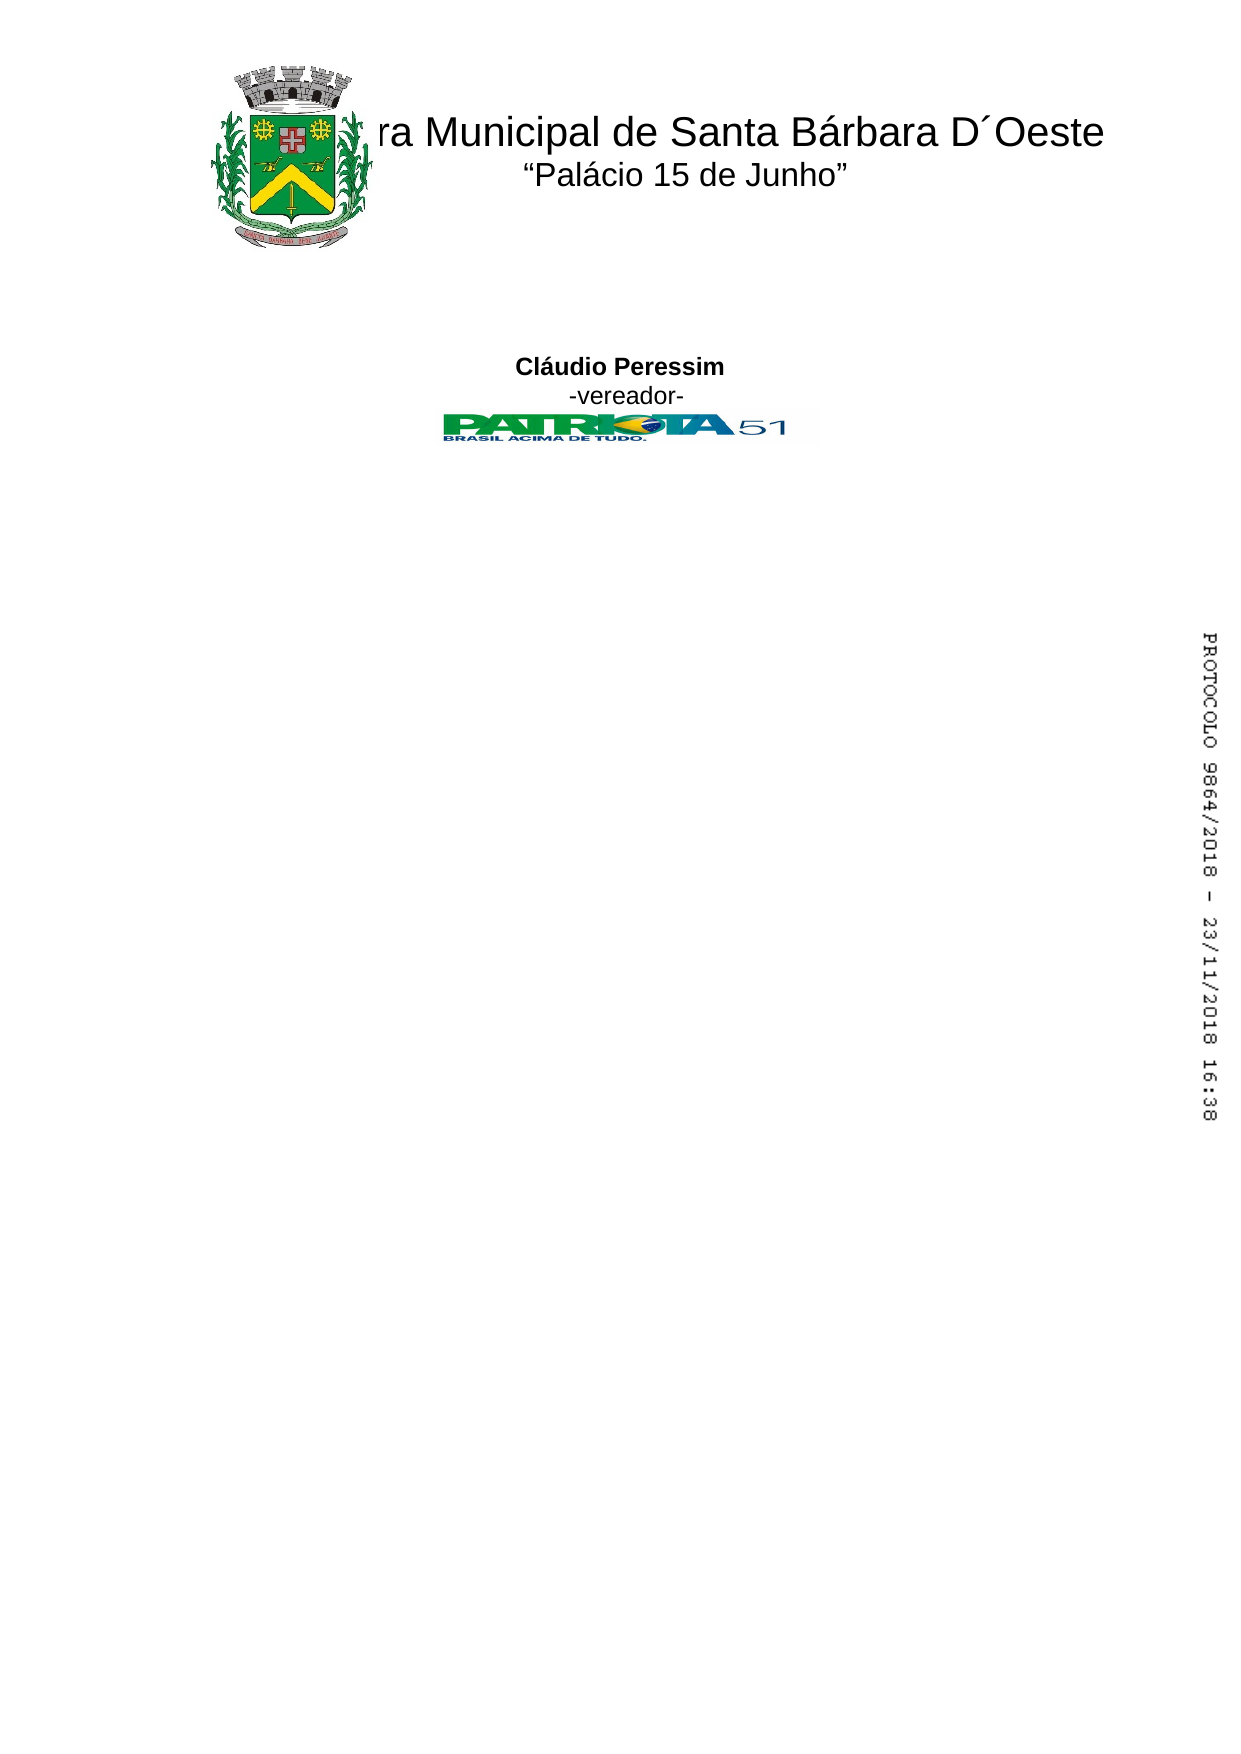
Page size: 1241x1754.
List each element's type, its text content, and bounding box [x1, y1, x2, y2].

text -vereador- [177, 381, 1063, 409]
picture [1177, 629, 1241, 1125]
picture [433, 409, 820, 447]
picture [210, 66, 380, 255]
text Cláudio Peressim [177, 352, 1063, 381]
